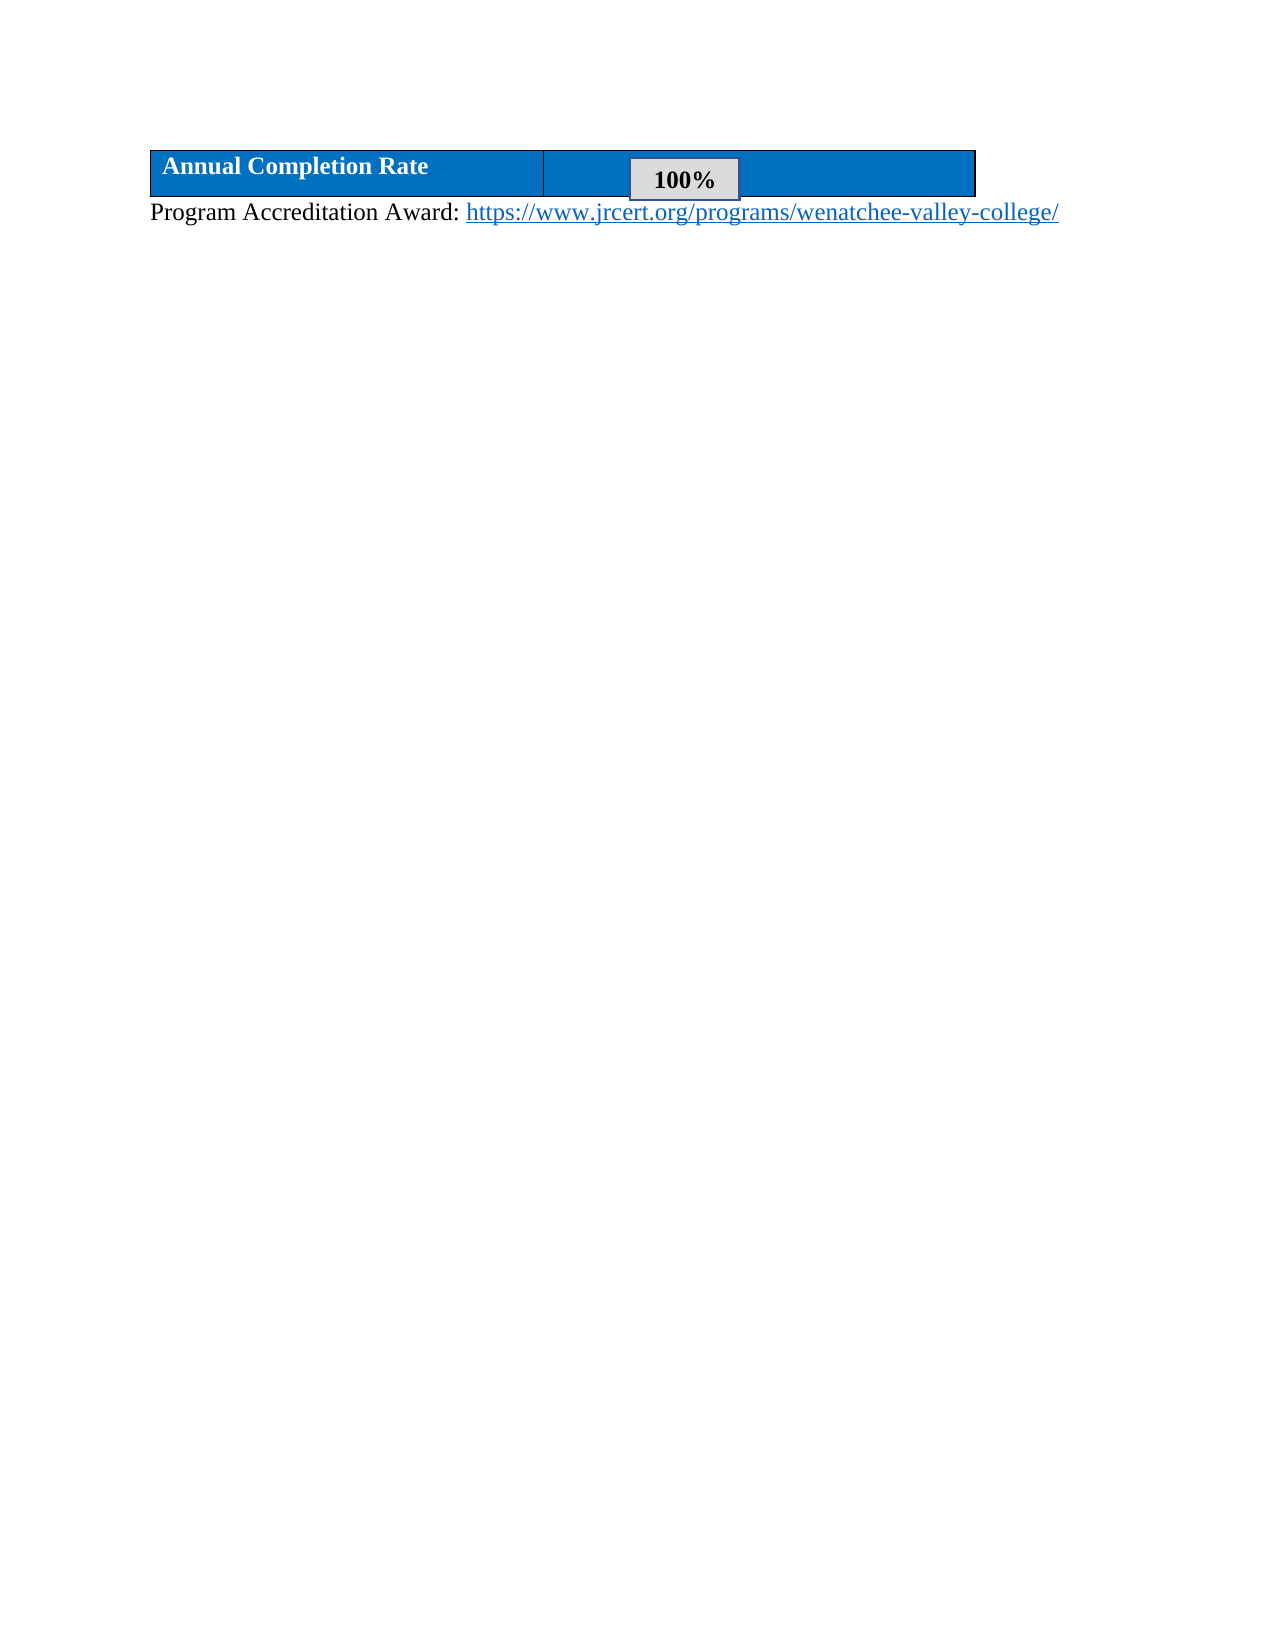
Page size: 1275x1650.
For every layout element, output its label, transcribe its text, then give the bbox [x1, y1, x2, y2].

text Program Accreditation Award: https://www.jrcert.org/programs/wenatchee-valley-college/ [150, 197, 1125, 226]
table_cell Annual Completion Rate [151, 151, 543, 196]
table_cell [544, 151, 974, 196]
